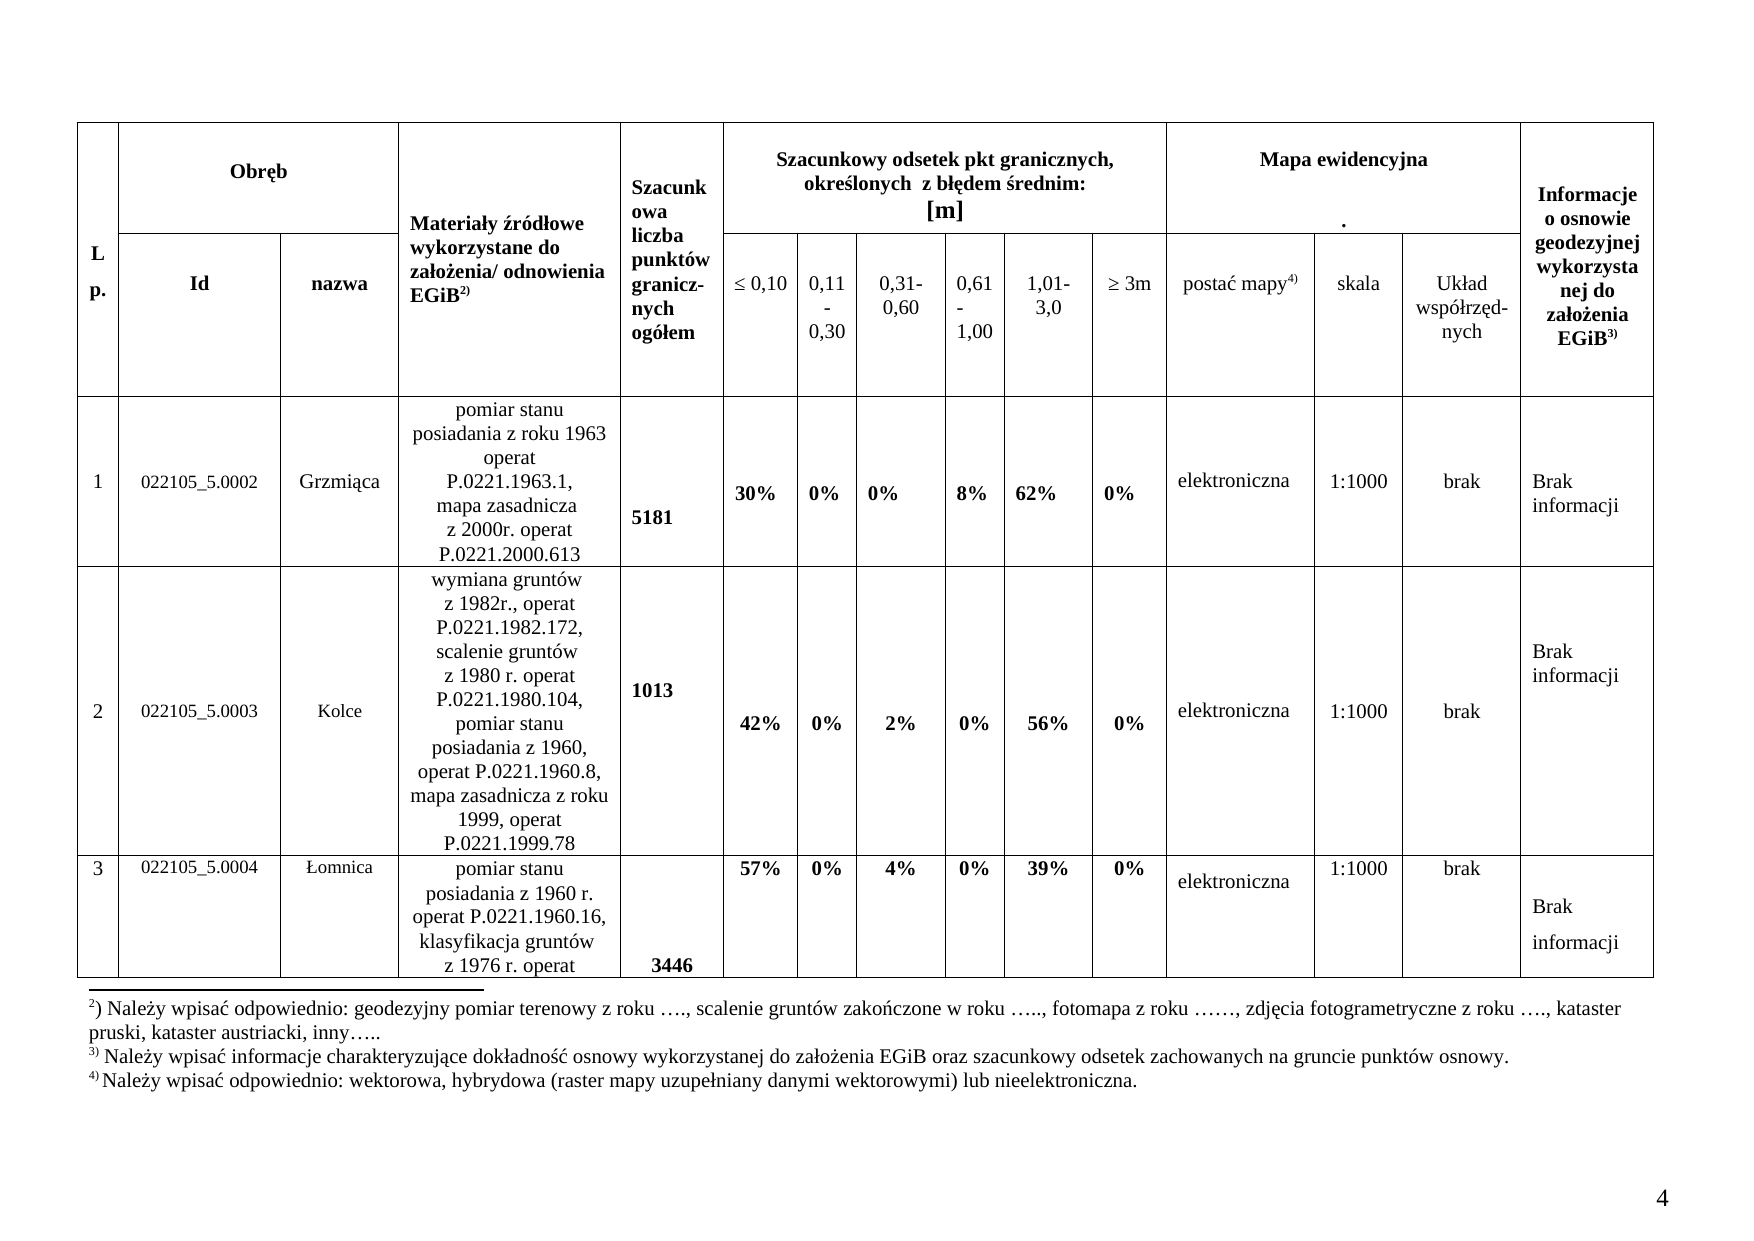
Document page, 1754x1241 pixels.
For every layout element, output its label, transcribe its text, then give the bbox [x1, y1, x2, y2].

table_cell 0% [1093, 397, 1166, 566]
table_cell Brak informacji [1521, 567, 1653, 855]
table_cell 1 [78, 397, 118, 566]
table_cell 0% [798, 567, 856, 855]
table_cell 4% [857, 856, 945, 977]
table_header Informacje o osnowie geodezyjnej wykorzystanej do założenia EGiB) [1521, 123, 1653, 396]
table_cell postać mapy) [1167, 234, 1314, 396]
table_cell wymiana gruntów z 1982r., operat P.0221.1982.172, scalenie gruntów z 1980 r. operat P.0221.1980.104, pomiar stanu posiadania z 1960, operat P.0221.1960.8, mapa zasadnicza z roku 1999, operat P.0221.1999.78 [399, 567, 620, 855]
table_cell 57% [724, 856, 797, 977]
table_cell 0% [946, 567, 1004, 855]
table_cell elektroniczna [1167, 856, 1314, 977]
table_cell 2 [78, 567, 118, 855]
table_header Szacunkowa liczba punktów granicz-nych ogółem [621, 123, 723, 396]
table_cell Układ współrzęd-nych [1403, 234, 1520, 396]
table_cell brak [1403, 856, 1520, 977]
table_cell Łomnica [281, 856, 398, 977]
table_header Materiały źródłowe wykorzystane do założenia/ odnowienia EGiB) [399, 123, 620, 396]
table_cell 0% [798, 397, 856, 566]
table_cell 1:1000 [1315, 397, 1402, 566]
table_cell 0% [798, 856, 856, 977]
table_cell Brak informacji [1521, 397, 1653, 566]
table_cell brak [1403, 397, 1520, 566]
table_cell 0% [1093, 567, 1166, 855]
table_cell 3446 [621, 856, 723, 977]
table_header Lp. [78, 123, 118, 396]
table_cell 0,31-0,60 [857, 234, 945, 396]
table_cell 2% [857, 567, 945, 855]
table_cell 1013 [621, 567, 723, 855]
table_cell brak [1403, 567, 1520, 855]
table_cell 022105_5.0002 [119, 397, 280, 566]
table_cell 1:1000 [1315, 856, 1402, 977]
table_cell nazwa [281, 234, 398, 396]
table_cell 1:1000 [1315, 567, 1402, 855]
table_cell 8% [946, 397, 1004, 566]
table_cell 30% [724, 397, 797, 566]
table_cell Grzmiąca [281, 397, 398, 566]
table_cell 0% [1093, 856, 1166, 977]
table_header Obręb [119, 123, 398, 232]
table_cell 022105_5.0004 [119, 856, 280, 977]
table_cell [399, 856, 620, 977]
table_cell 3 [78, 856, 118, 977]
table_cell 5181 [621, 397, 723, 566]
table_cell 56% [1005, 567, 1092, 855]
table_cell 0% [946, 856, 1004, 977]
table_cell 1,01-3,0 [1005, 234, 1092, 396]
table_cell ≤ 0,10 [724, 234, 797, 396]
table_header Szacunkowy odsetek pkt granicznych, określonych z błędem średnim: [m] [724, 123, 1166, 232]
table_cell 022105_5.0003 [119, 567, 280, 855]
table_cell 0% [857, 397, 945, 566]
table_cell 0,11 -0,30 [798, 234, 856, 396]
table_cell 0,61- 1,00 [946, 234, 1004, 396]
table_cell elektroniczna [1167, 397, 1314, 566]
table_cell elektroniczna [1167, 567, 1314, 855]
table_cell Kolce [281, 567, 398, 855]
table_cell 39% [1005, 856, 1092, 977]
table_cell pomiar stanu posiadania z roku 1963 operat P.0221.1963.1, mapa zasadnicza z 2000r. operat P.0221.2000.613 [399, 397, 620, 566]
table_cell ≥ 3m [1093, 234, 1166, 396]
table_cell 62% [1005, 397, 1092, 566]
table_cell skala [1315, 234, 1402, 396]
table_cell Brak informacji [1521, 856, 1653, 977]
table_cell 42% [724, 567, 797, 855]
table_header Mapa ewidencyjna . [1167, 123, 1520, 232]
table_cell Id [119, 234, 280, 396]
